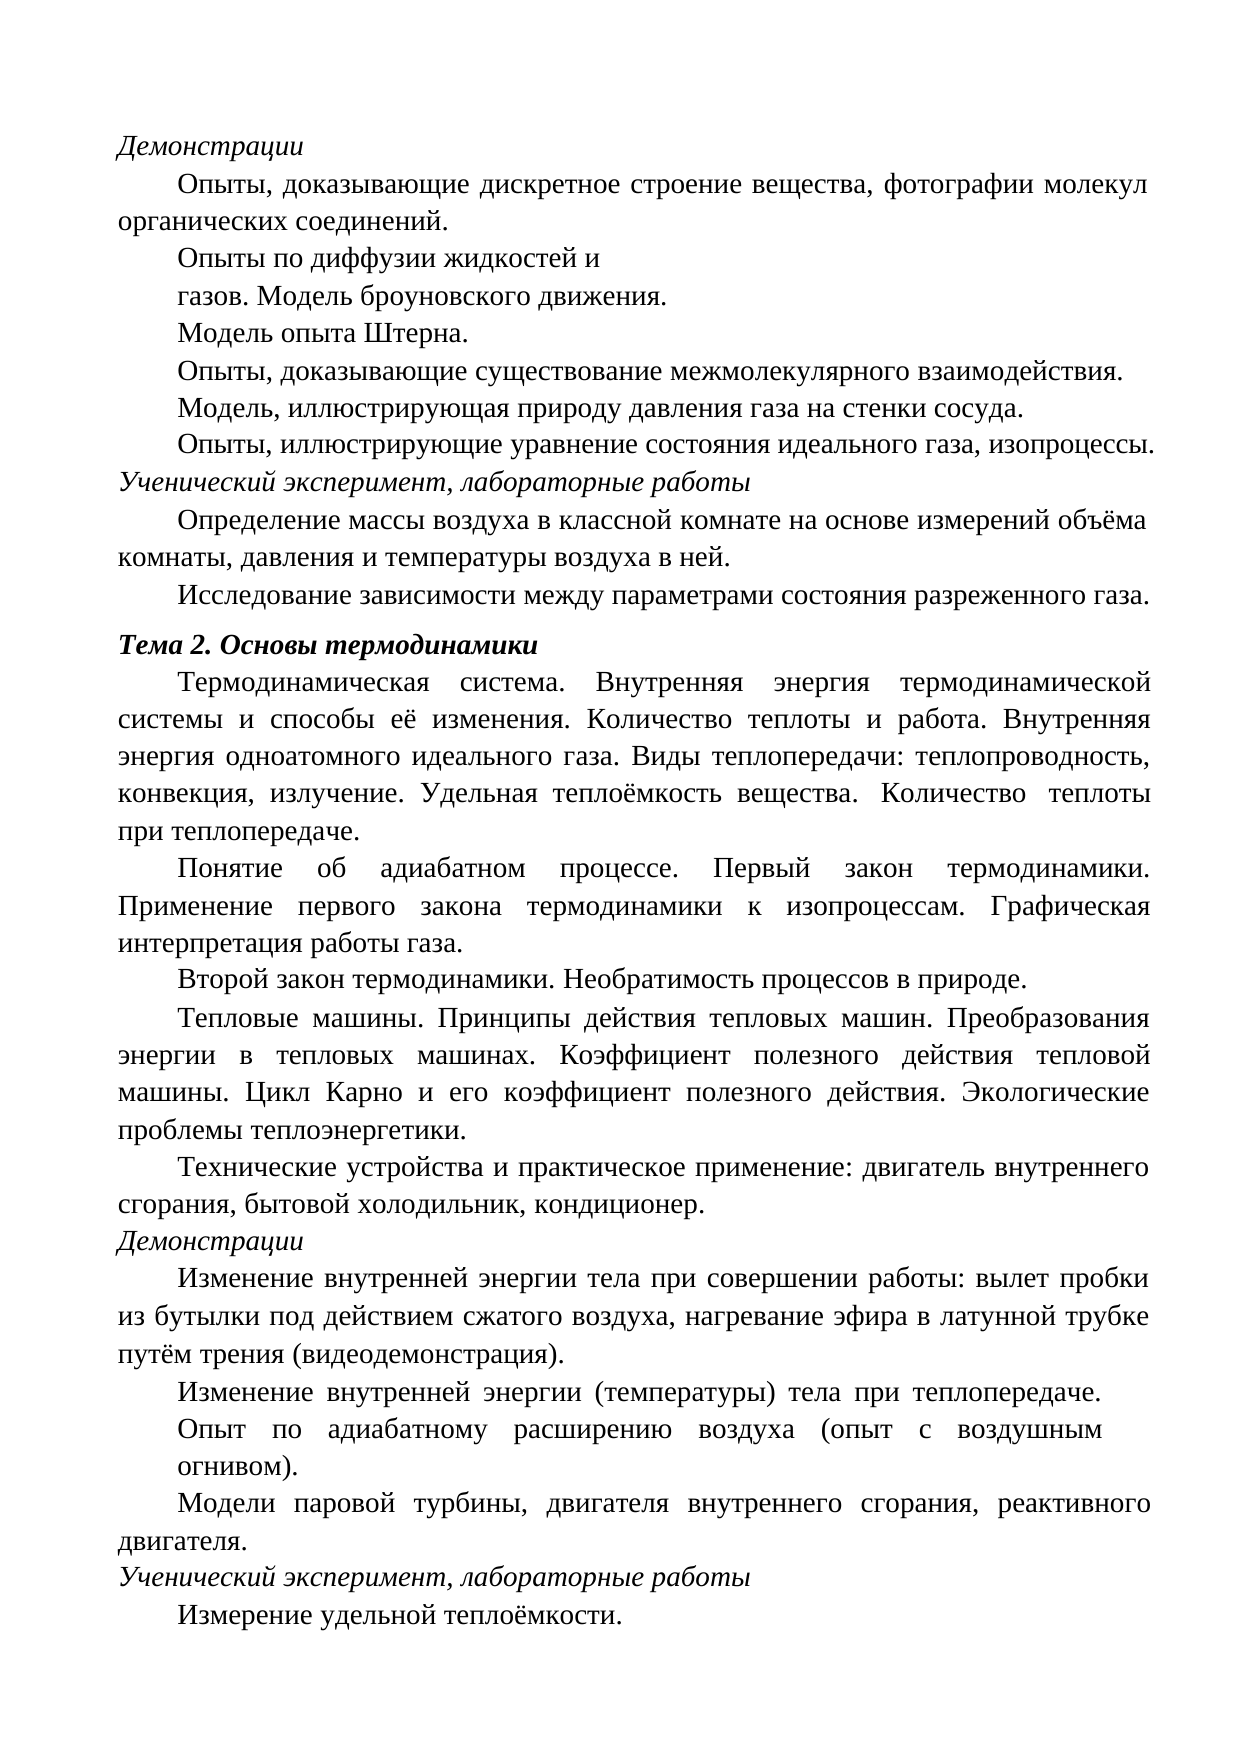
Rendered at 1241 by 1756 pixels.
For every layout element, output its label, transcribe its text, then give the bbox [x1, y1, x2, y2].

text Изменение внутренней энергии тела при совершении работы: вылет пробки из бутылки под действием сжатого воздуха, нагревание эфира в латунной трубке путём трения (видеодемонстрация). [118, 1261, 1150, 1370]
text Термодинамическая система. Внутренняя энергия термодинамической системы и способы её изменения. Количество теплоты и работа. Внутренняя энергия одноатомного идеального газа. Виды теплопередачи: теплопроводность, конвекция, излучение. Удельная теплоёмкость вещества. Количество теплоты при теплопередаче. [118, 664, 1151, 846]
text Опыты по диффузии жидкостей и газов. Модель броуновского движения. [177, 240, 678, 312]
text Опыты, доказывающие дискретное строение вещества, фотографии молекул органических соединений. [118, 166, 1169, 237]
text Исследование зависимости между параметрами состояния разреженного газа. [177, 577, 1169, 611]
text Изменение внутренней энергии (температуры) тела при теплопередаче. Опыт по адиабатному расширению воздуха (опыт с воздушным огнивом). [177, 1374, 1102, 1482]
text Определение массы воздуха в классной комнате на основе измерений объёма комнаты, давления и температуры воздуха в ней. [118, 502, 1169, 573]
text Модели паровой турбины, двигателя внутреннего сгорания, реактивного двигателя. [118, 1486, 1151, 1556]
text Опыты, доказывающие существование межмолекулярного взаимодействия. Модель, иллюстрирующая природу давления газа на стенки сосуда. [177, 353, 1169, 423]
text Модель опыта Штерна. [177, 316, 1169, 349]
text Технические устройства и практическое применение: двигатель внутреннего сгорания, бытовой холодильник, кондиционер. [118, 1149, 1150, 1220]
subtitle Тема 2. Основы термодинамики [118, 627, 1169, 661]
text Ученический эксперимент, лабораторные работы [118, 464, 1169, 498]
text Тепловые машины. Принципы действия тепловых машин. Преобразования энергии в тепловых машинах. Коэффициент полезного действия тепловой машины. Цикл Карно и его коэффициент полезного действия. Экологические проблемы теплоэнергетики. [118, 1000, 1151, 1145]
text Опыты, иллюстрирующие уравнение состояния идеального газа, изопроцессы. [177, 427, 1169, 460]
text Ученический эксперимент, лабораторные работы [118, 1560, 1169, 1593]
text Понятие об адиабатном процессе. Первый закон термодинамики. Применение первого закона термодинамики к изопроцессам. Графическая интерпретация работы газа. [118, 851, 1150, 958]
text Второй закон термодинамики. Необратимость процессов в природе. [177, 962, 1169, 996]
text Демонстрации [118, 128, 1169, 162]
text Демонстрации [118, 1223, 1169, 1257]
text Измерение удельной теплоёмкости. [177, 1597, 1169, 1630]
